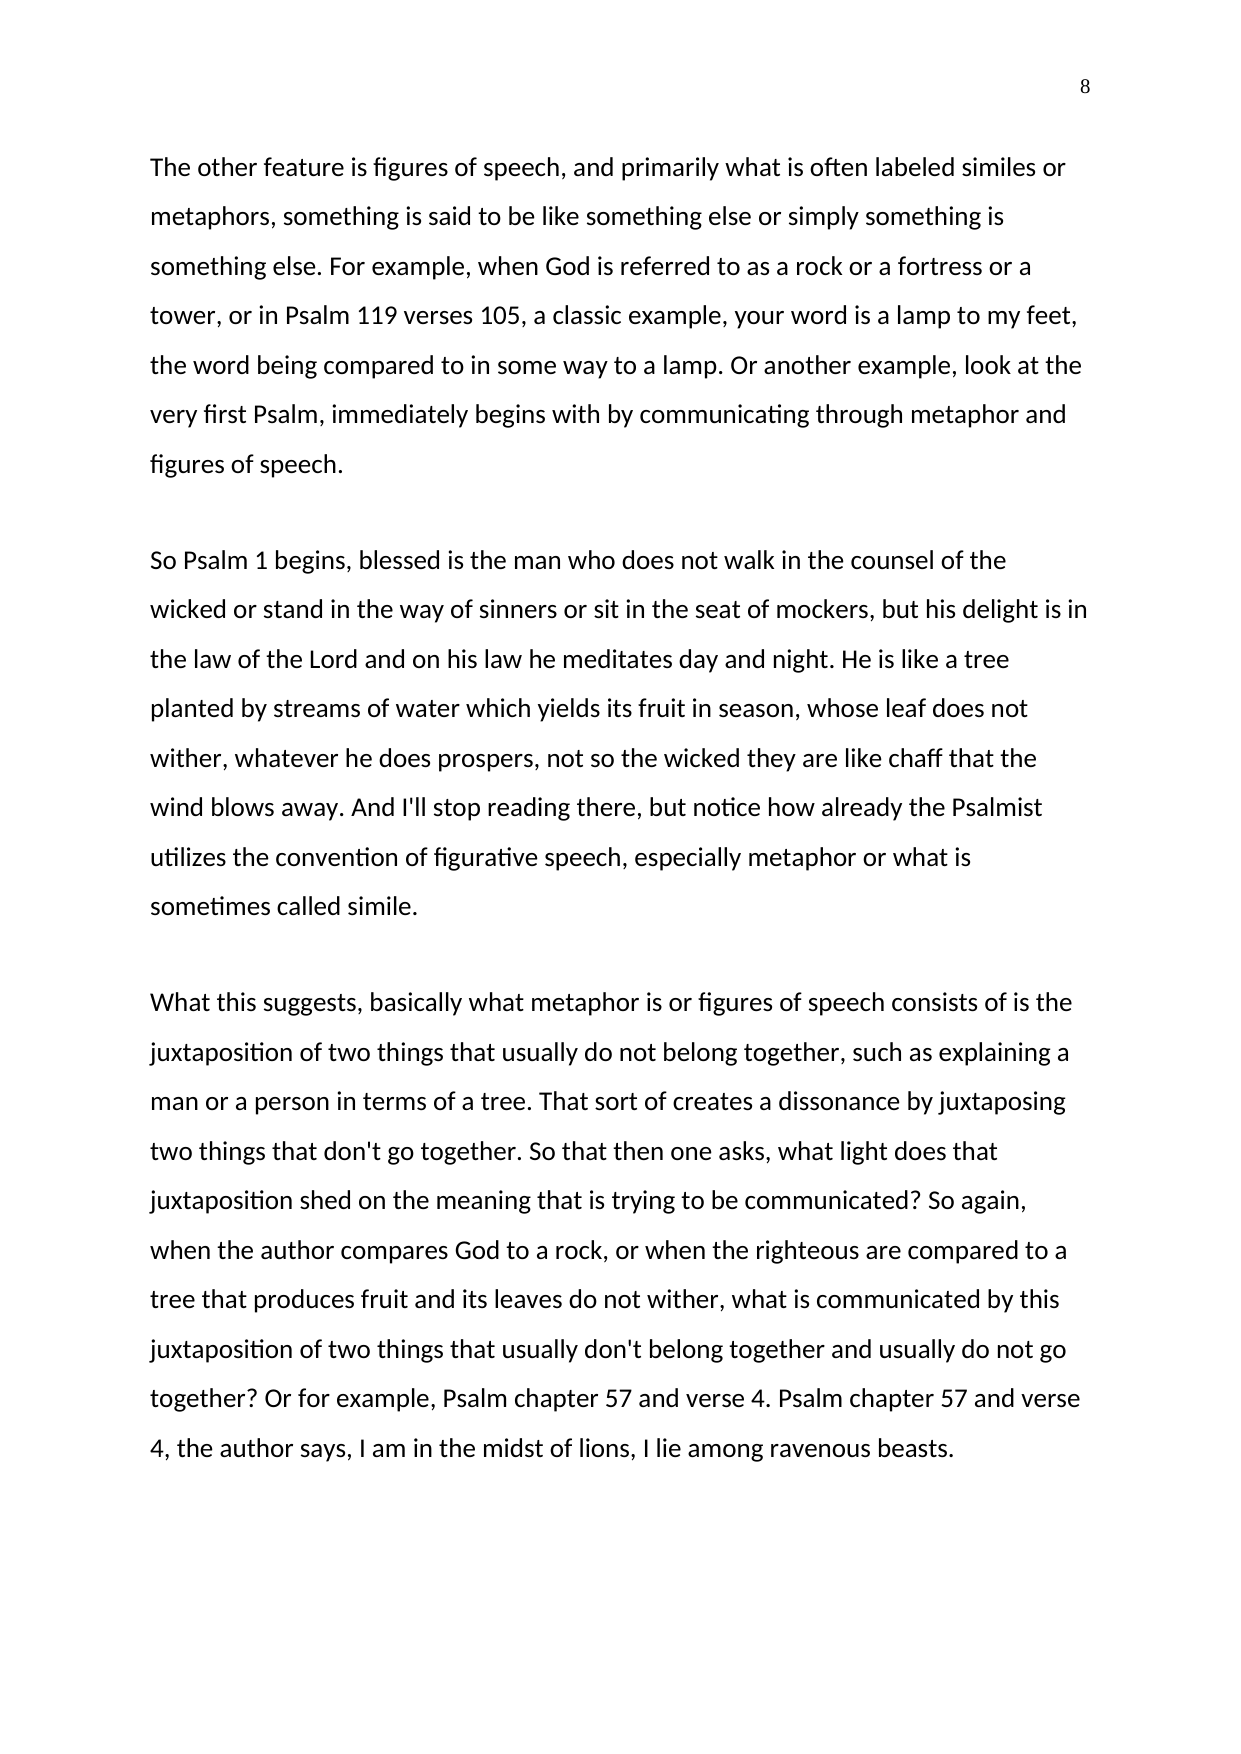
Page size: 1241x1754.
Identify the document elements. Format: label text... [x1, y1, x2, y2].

text The other feature is figures of speech, and primarily what is often labeled similes or metaphors, something is said to be like something else or simply something is something else. For example, when God is referred to as a rock or a fortress or a tower, or in Psalm 119 verses 105, a classic example, your word is a lamp to my feet, the word being compared to in some way to a lamp. Or another example, look at the very first Psalm, immediately begins with by communicating through metaphor and figures of speech. [150, 150, 1090, 480]
text So Psalm 1 begins, blessed is the man who does not walk in the counsel of the wicked or stand in the way of sinners or sit in the seat of mockers, but his delight is in the law of the Lord and on his law he meditates day and night. He is like a tree planted by streams of water which yields its fruit in season, whose leaf does not wither, whatever he does prospers, not so the wicked they are like chaff that the wind blows away. And I'll stop reading there, but notice how already the Psalmist utilizes the convention of figurative speech, especially metaphor or what is sometimes called simile. [150, 543, 1090, 922]
text What this suggests, basically what metaphor is or figures of speech consists of is the juxtaposition of two things that usually do not belong together, such as explaining a man or a person in terms of a tree. That sort of creates a dissonance by juxtaposing two things that don't go together. So that then one asks, what light does that juxtaposition shed on the meaning that is trying to be communicated? So again, when the author compares God to a rock, or when the righteous are compared to a tree that produces fruit and its leaves do not wither, what is communicated by this juxtaposition of two things that usually don't belong together and usually do not go together? Or for example, Psalm chapter 57 and verse 4. Psalm chapter 57 and verse 4, the author says, I am in the midst of lions, I lie among ravenous beasts. [150, 986, 1090, 1464]
